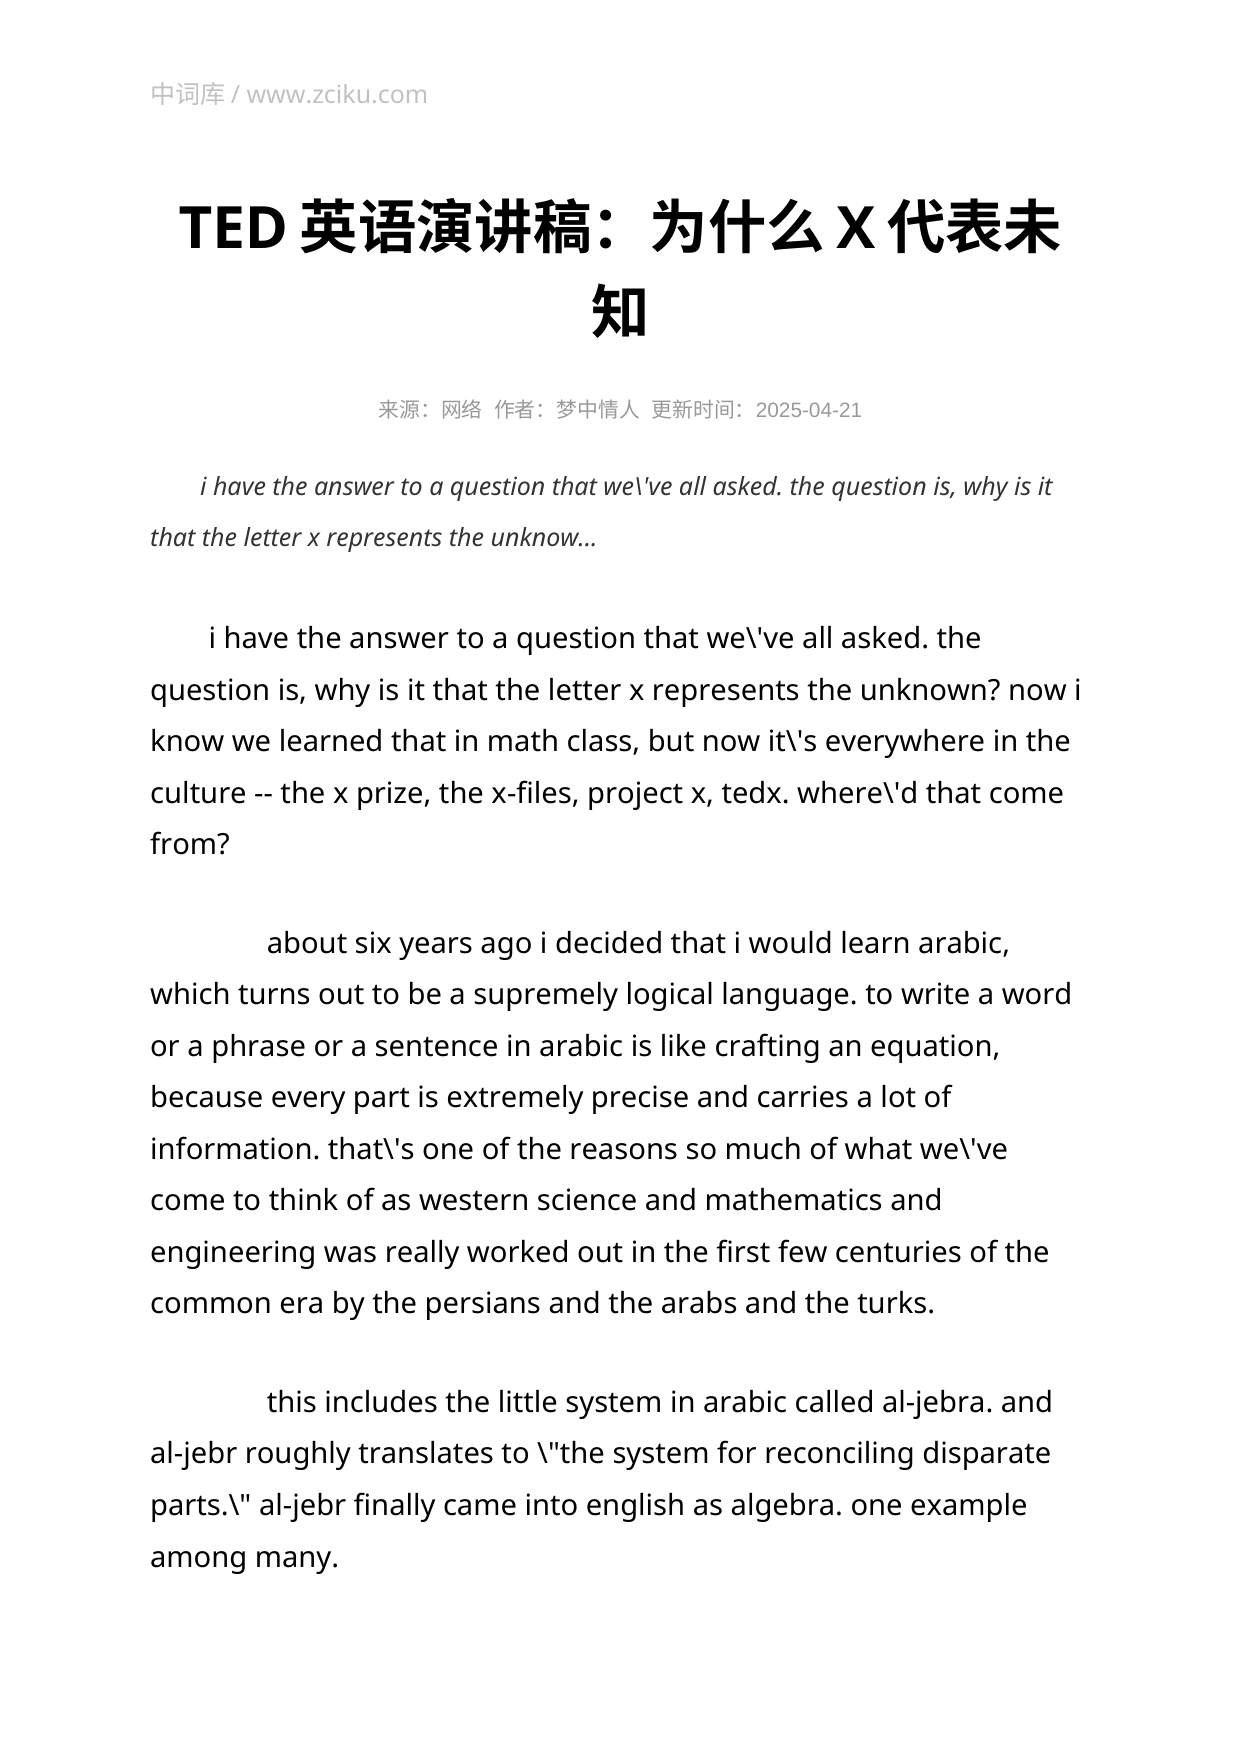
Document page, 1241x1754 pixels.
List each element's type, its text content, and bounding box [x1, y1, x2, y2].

text i have the answer to a question that we\'ve all asked. the question is, why is it that the letter x represents the unknow... [150, 468, 1090, 553]
text 来源：网络 作者：梦中情人 更新时间：2025-04-21 [150, 397, 1090, 421]
text this includes the little system in arabic called al-jebra. and al-jebr roughly translates to \"the system for reconciling disparate parts.\" al-jebr finally came into english as algebra. one example among many. [150, 1381, 1090, 1576]
text about six years ago i decided that i would learn arabic, which turns out to be a supremely logical language. to write a word or a phrase or a sentence in arabic is like crafting an equation, because every part is extremely precise and carries a lot of information. that\'s one of the reasons so much of what we\'ve come to think of as western science and mathematics and engineering was really worked out in the first few centuries of the common era by the persians and the arabs and the turks. [150, 922, 1090, 1322]
text i have the answer to a question that we\'ve all asked. the question is, why is it that the letter x represents the unknown? now i know we learned that in math class, but now it\'s everywhere in the culture -- the x prize, the x-files, project x, tedx. where\'d that come from? [150, 617, 1090, 863]
subtitle TED英语演讲稿：为什么X代表未知 [150, 181, 1090, 351]
